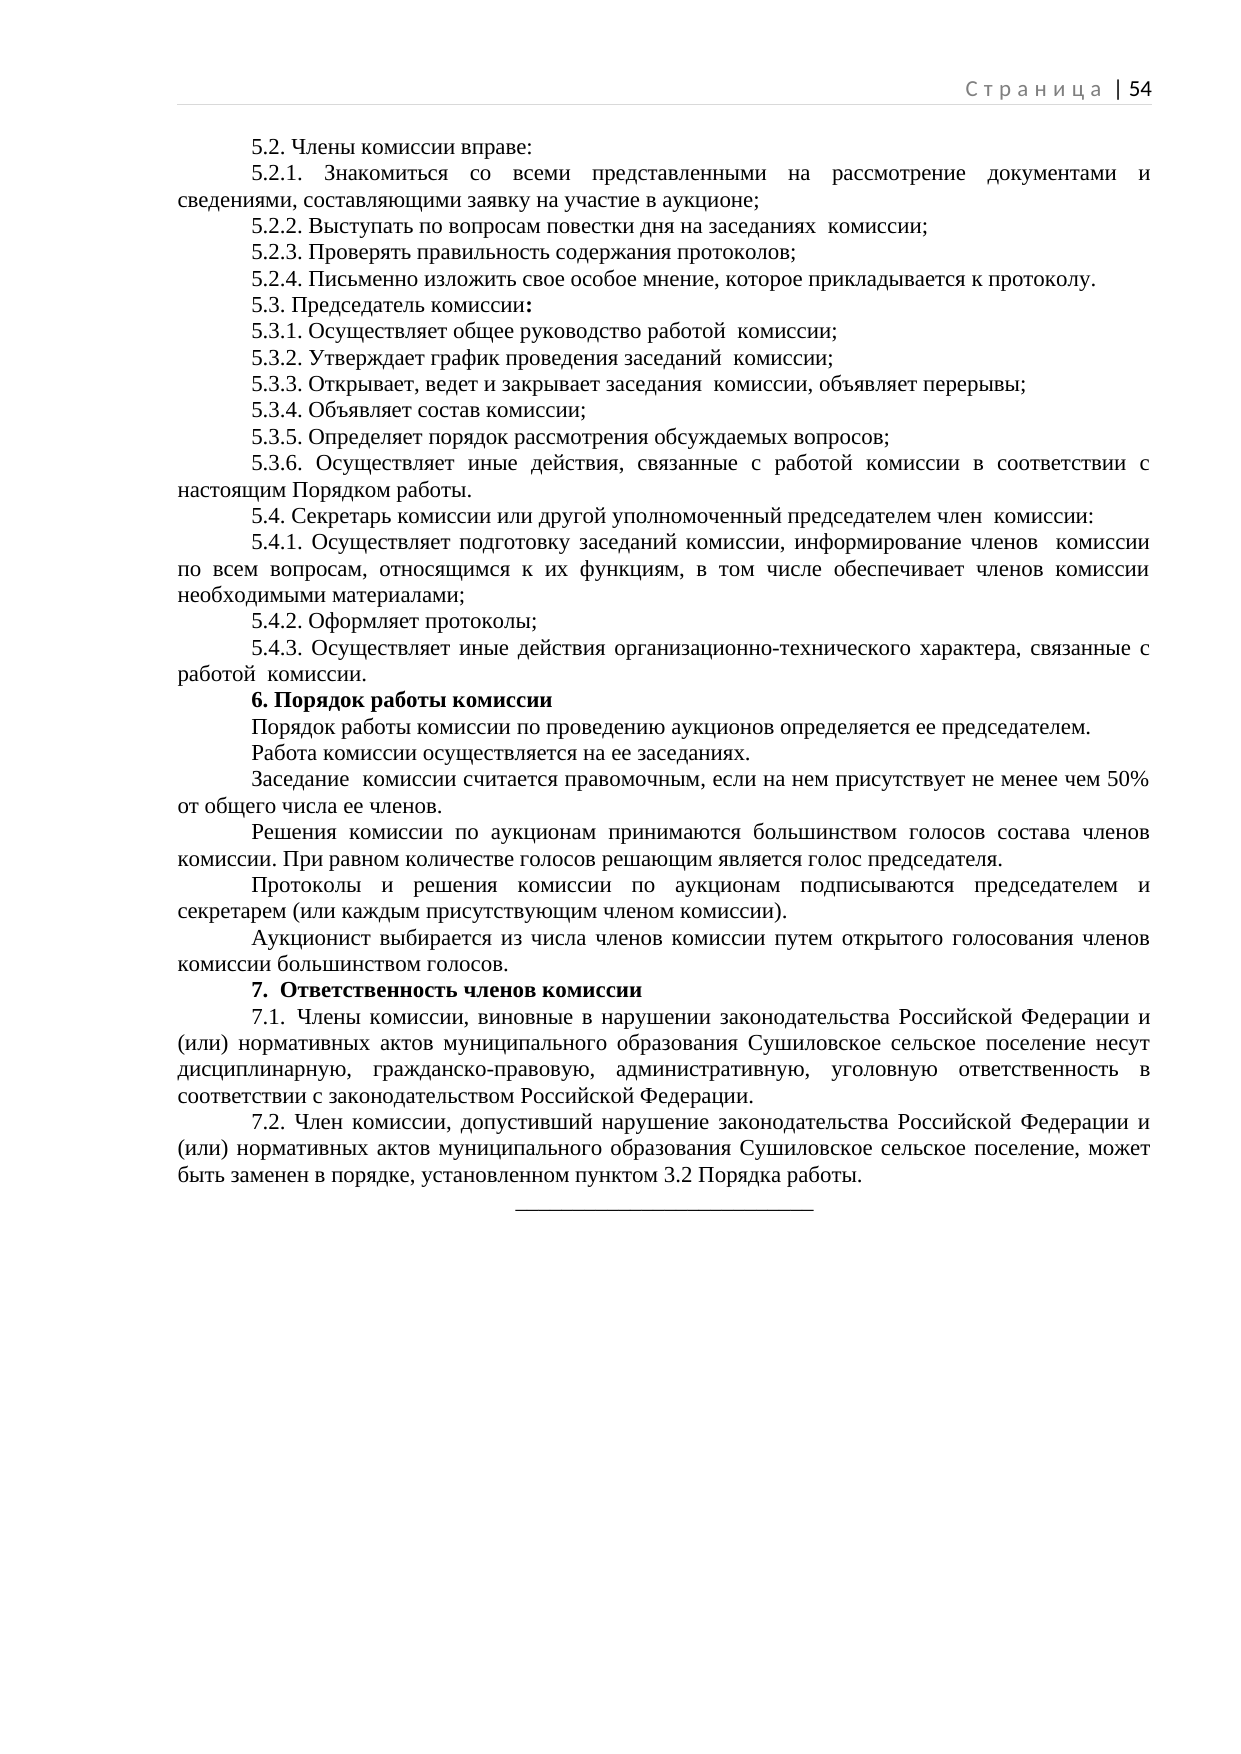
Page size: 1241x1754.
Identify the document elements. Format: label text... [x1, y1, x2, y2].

text Решения комиссии по аукционам принимаются большинством голосов состава членов комиссии. При равном количестве голосов решающим является голос председателя. [177, 818, 1152, 871]
text 5.3.5. Определяет порядок рассмотрения обсуждаемых вопросов; [177, 423, 1152, 449]
text 7.2. Член комиссии, допустивший нарушение законодательства Российской Федерации и (или) нормативных актов муниципального образования Сушиловское сельское поселение, может быть заменен в порядке, установленном пунктом 3.2 Порядка работы. [177, 1108, 1152, 1187]
text Заседание комиссии считается правомочным, если на нем присутствует не менее чем 50% от общего числа ее членов. [177, 766, 1152, 818]
text Протоколы и решения комиссии по аукционам подписываются председателем и секретарем (или каждым присутствующим членом комиссии). [177, 871, 1152, 924]
text 6. Порядок работы комиссии [177, 686, 1152, 713]
text 5.4.3. Осуществляет иные действия организационно-технического характера, связанные с работой комиссии. [177, 634, 1152, 686]
text __________________________ [177, 1187, 1152, 1213]
text 7. Ответственность членов комиссии [177, 976, 1152, 1003]
text 5.2.4. Письменно изложить свое особое мнение, которое прикладывается к протоколу. [177, 265, 1152, 291]
text 7.1. Члены комиссии, виновные в нарушении законодательства Российской Федерации и (или) нормативных актов муниципального образования Сушиловское сельское поселение несут дисциплинарную, гражданско-правовую, административную, уголовную ответственность в соответствии с законодательством Российской Федерации. [177, 1003, 1152, 1108]
text 5.2.2. Выступать по вопросам повестки дня на заседаниях комиссии; [177, 212, 1152, 238]
text 5.4. Секретарь комиссии или другой уполномоченный председателем член комиссии: [177, 502, 1152, 528]
text 5.3.1. Осуществляет общее руководство работой комиссии; [177, 317, 1152, 344]
text Аукционист выбирается из числа членов комиссии путем открытого голосования членов комиссии большинством голосов. [177, 924, 1152, 976]
text 5.3.4. Объявляет состав комиссии; [177, 397, 1152, 423]
text 5.3. Председатель комиссии: [177, 291, 1152, 317]
text 5.2.3. Проверять правильность содержания протоколов; [177, 238, 1152, 265]
text Работа комиссии осуществляется на ее заседаниях. [177, 739, 1152, 766]
text 5.2.1. Знакомиться со всеми представленными на рассмотрение документами и сведениями, составляющими заявку на участие в аукционе; [177, 159, 1152, 212]
text Порядок работы комиссии по проведению аукционов определяется ее председателем. [177, 713, 1152, 739]
text 5.3.6. Осуществляет иные действия, связанные с работой комиссии в соответствии с настоящим Порядком работы. [177, 449, 1152, 502]
text 5.3.2. Утверждает график проведения заседаний комиссии; [177, 344, 1152, 370]
text 5.4.2. Оформляет протоколы; [177, 607, 1152, 634]
text 5.3.3. Открывает, ведет и закрывает заседания комиссии, объявляет перерывы; [177, 370, 1152, 397]
text 5.2. Члены комиссии вправе: [177, 133, 1152, 159]
text 5.4.1. Осуществляет подготовку заседаний комиссии, информирование членов комиссии по всем вопросам, относящимся к их функциям, в том числе обеспечивает членов комиссии необходимыми материалами; [177, 528, 1152, 607]
